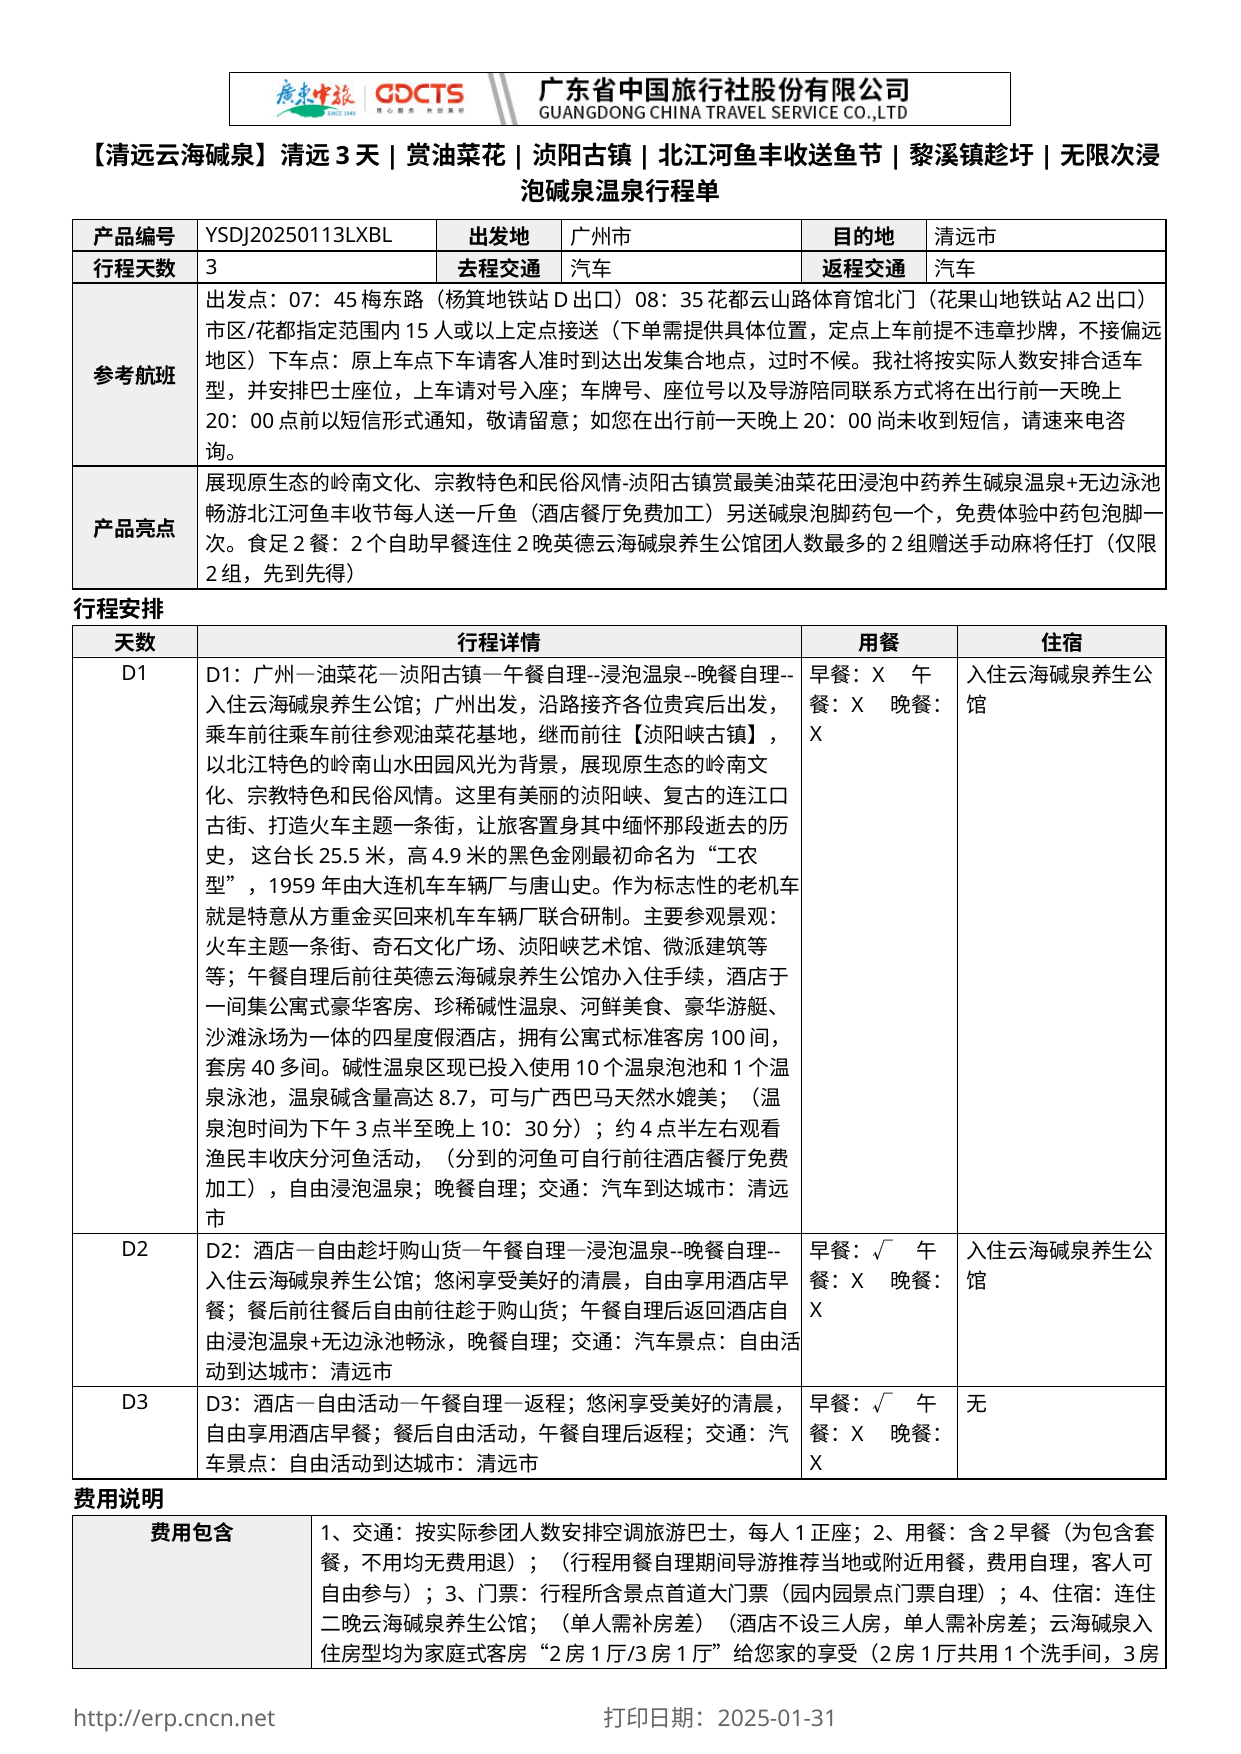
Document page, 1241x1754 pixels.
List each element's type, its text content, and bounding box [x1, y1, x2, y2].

table_cell D2：酒店—自由趁圩购山货—午餐自理—浸泡温泉--晚餐自理--入住云海碱泉养生公馆； [198, 1234, 801, 1386]
table_cell 汽车 [927, 252, 1165, 282]
table_header 费用包含 [73, 1516, 311, 1668]
table_cell 产品亮点 [73, 467, 197, 588]
table_cell D3 [73, 1387, 197, 1478]
table_cell 入住云海碱泉养生公馆 [958, 658, 1165, 1233]
table_header 行程详情 [198, 626, 801, 656]
table_cell 去程交通 [437, 252, 561, 282]
table_header 住宿 [958, 626, 1165, 656]
table_cell 早餐：√ 午餐：X 晚餐：X [802, 1234, 957, 1386]
picture [230, 73, 1010, 125]
table_cell 返程交通 [802, 252, 926, 282]
table_header 清远市 [927, 220, 1165, 250]
table_header 产品编号 [73, 220, 197, 250]
text 行程安排 [73, 590, 1167, 624]
table_cell D2 [73, 1234, 197, 1386]
table_cell 早餐：X 午餐：X 晚餐：X [802, 658, 957, 1233]
table_cell 汽车 [562, 252, 801, 282]
table_cell 入住云海碱泉养生公馆 [958, 1234, 1165, 1386]
table_header 出发地 [437, 220, 561, 250]
table_header YSDJ20250113LXBL [198, 220, 436, 250]
table_cell 早餐：√ 午餐：X 晚餐：X [802, 1387, 957, 1478]
table_header 天数 [73, 626, 197, 656]
table_header 广州市 [562, 220, 801, 250]
table_cell 展现原生态的岭南文化、宗教特色和民俗风情-浈阳古镇 [198, 467, 1165, 588]
table_header 目的地 [802, 220, 926, 250]
table_cell 3 [198, 252, 436, 282]
text 费用说明 [73, 1480, 1167, 1514]
table_cell 无 [958, 1387, 1165, 1478]
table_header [312, 1516, 1165, 1668]
table_header 用餐 [802, 626, 957, 656]
table_cell D3：酒店—自由活动—午餐自理—返程； [198, 1387, 801, 1478]
table_cell 参考航班 [73, 284, 197, 465]
text 【清远云海碱泉】清远3天 | 赏油菜花 | 浈阳古镇 | 北江河鱼丰收送鱼节 | 黎溪镇趁圩 | 无限次浸泡碱泉温泉行程单 [73, 136, 1167, 208]
table_cell D1 [73, 658, 197, 1233]
table_cell D1：广州—油菜花—浈阳古镇—午餐自理--浸泡温泉--晚餐自理--入住云海碱泉养生公馆； [198, 658, 801, 1233]
table_cell 行程天数 [73, 252, 197, 282]
table_cell 出发点： [198, 284, 1165, 465]
